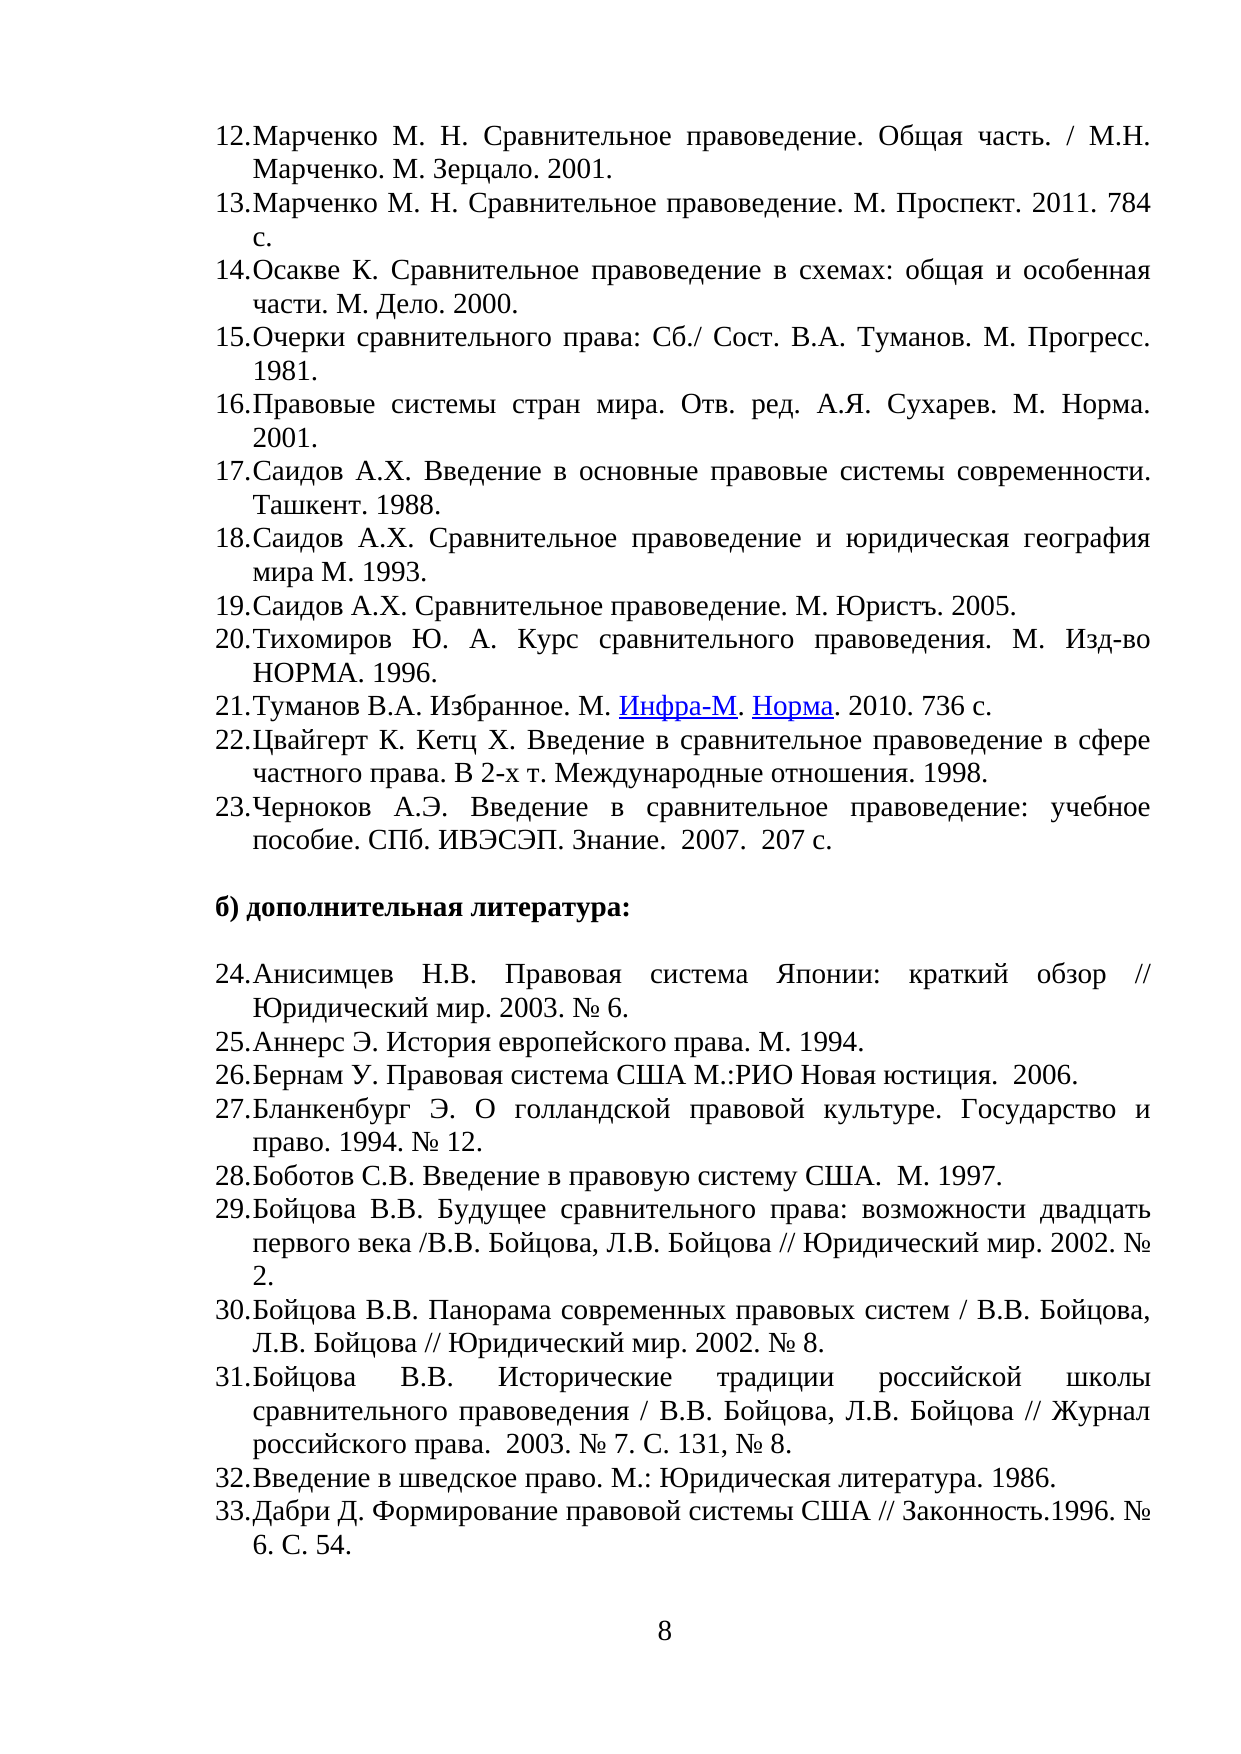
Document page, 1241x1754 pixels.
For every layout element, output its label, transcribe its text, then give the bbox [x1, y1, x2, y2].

list Бернам У. Правовая система США М.:РИО Новая юстиция. 2006. [215, 1057, 1152, 1091]
list Тихомиров Ю. А. Курс сравнительного правоведения. М. Изд-во НОРМА. 1996. [215, 621, 1152, 688]
list Марченко М. Н. Сравнительное правоведение. М. Проспект. 2011. 784 с. [215, 185, 1152, 252]
list Правовые системы стран мира. Отв. ред. А.Я. Сухарев. М. Норма. 2001. [215, 386, 1152, 453]
list Бланкенбург Э. О голландской правовой культуре. Государство и право. 1994. № 12. [215, 1091, 1152, 1158]
list Цвайгерт К. Кетц Х. Введение в сравнительное правоведение в сфере частного права. В 2-х т. Международные отношения. 1998. [215, 722, 1152, 789]
list Введение в шведское право. М.: Юридическая литература. 1986. [215, 1460, 1152, 1493]
list Осакве К. Сравнительное правоведение в схемах: общая и особенная части. М. Дело. 2000. [215, 252, 1152, 319]
list Аннерс Э. История европейского права. М. 1994. [215, 1024, 1152, 1057]
list Дабри Д. Формирование правовой системы США // Законность.1996. № 6. С. 54. [215, 1493, 1152, 1560]
list Анисимцев Н.В. Правовая система Японии: краткий обзор // Юридический мир. 2003. № 6. [215, 957, 1152, 1024]
list Саидов А.Х. Сравнительное правоведение и юридическая география мира М. 1993. [215, 521, 1152, 588]
list Очерки сравнительного права: Сб./ Сост. В.А. Туманов. М. Прогресс. 1981. [215, 319, 1152, 386]
text б) дополнительная литература: [215, 889, 1152, 923]
list Бойцова В.В. Панорама современных правовых систем / В.В. Бойцова, Л.В. Бойцова // Юридический мир. 2002. № 8. [215, 1292, 1152, 1359]
list Боботов С.В. Введение в правовую систему США. М. 1997. [215, 1158, 1152, 1191]
list Бойцова В.В. Исторические традиции российской школы сравнительного правоведения / В.В. Бойцова, Л.В. Бойцова // Журнал российского права. 2003. № 7. С. 131, № 8. [215, 1359, 1152, 1460]
list Саидов А.Х. Введение в основные правовые системы современности. Ташкент. 1988. [215, 453, 1152, 521]
list Саидов А.Х. Сравнительное правоведение. М. Юристъ. 2005. [215, 588, 1152, 621]
list Бойцова В.В. Будущее сравнительного права: возможности двадцать первого века /В.В. Бойцова, Л.В. Бойцова // Юридический мир. 2002. № 2. [215, 1191, 1152, 1292]
list Марченко М. Н. Сравнительное правоведение. Общая часть. / М.Н. Марченко. М. Зерцало. 2001. [215, 118, 1152, 185]
list Туманов В.А. Избранное. М. Инфра-М. Норма. 2010. 736 с. [215, 688, 1152, 722]
list Черноков А.Э. Введение в сравнительное правоведение: учебное пособие. СПб. ИВЭСЭП. Знание. 2007. 207 с. [215, 789, 1152, 856]
